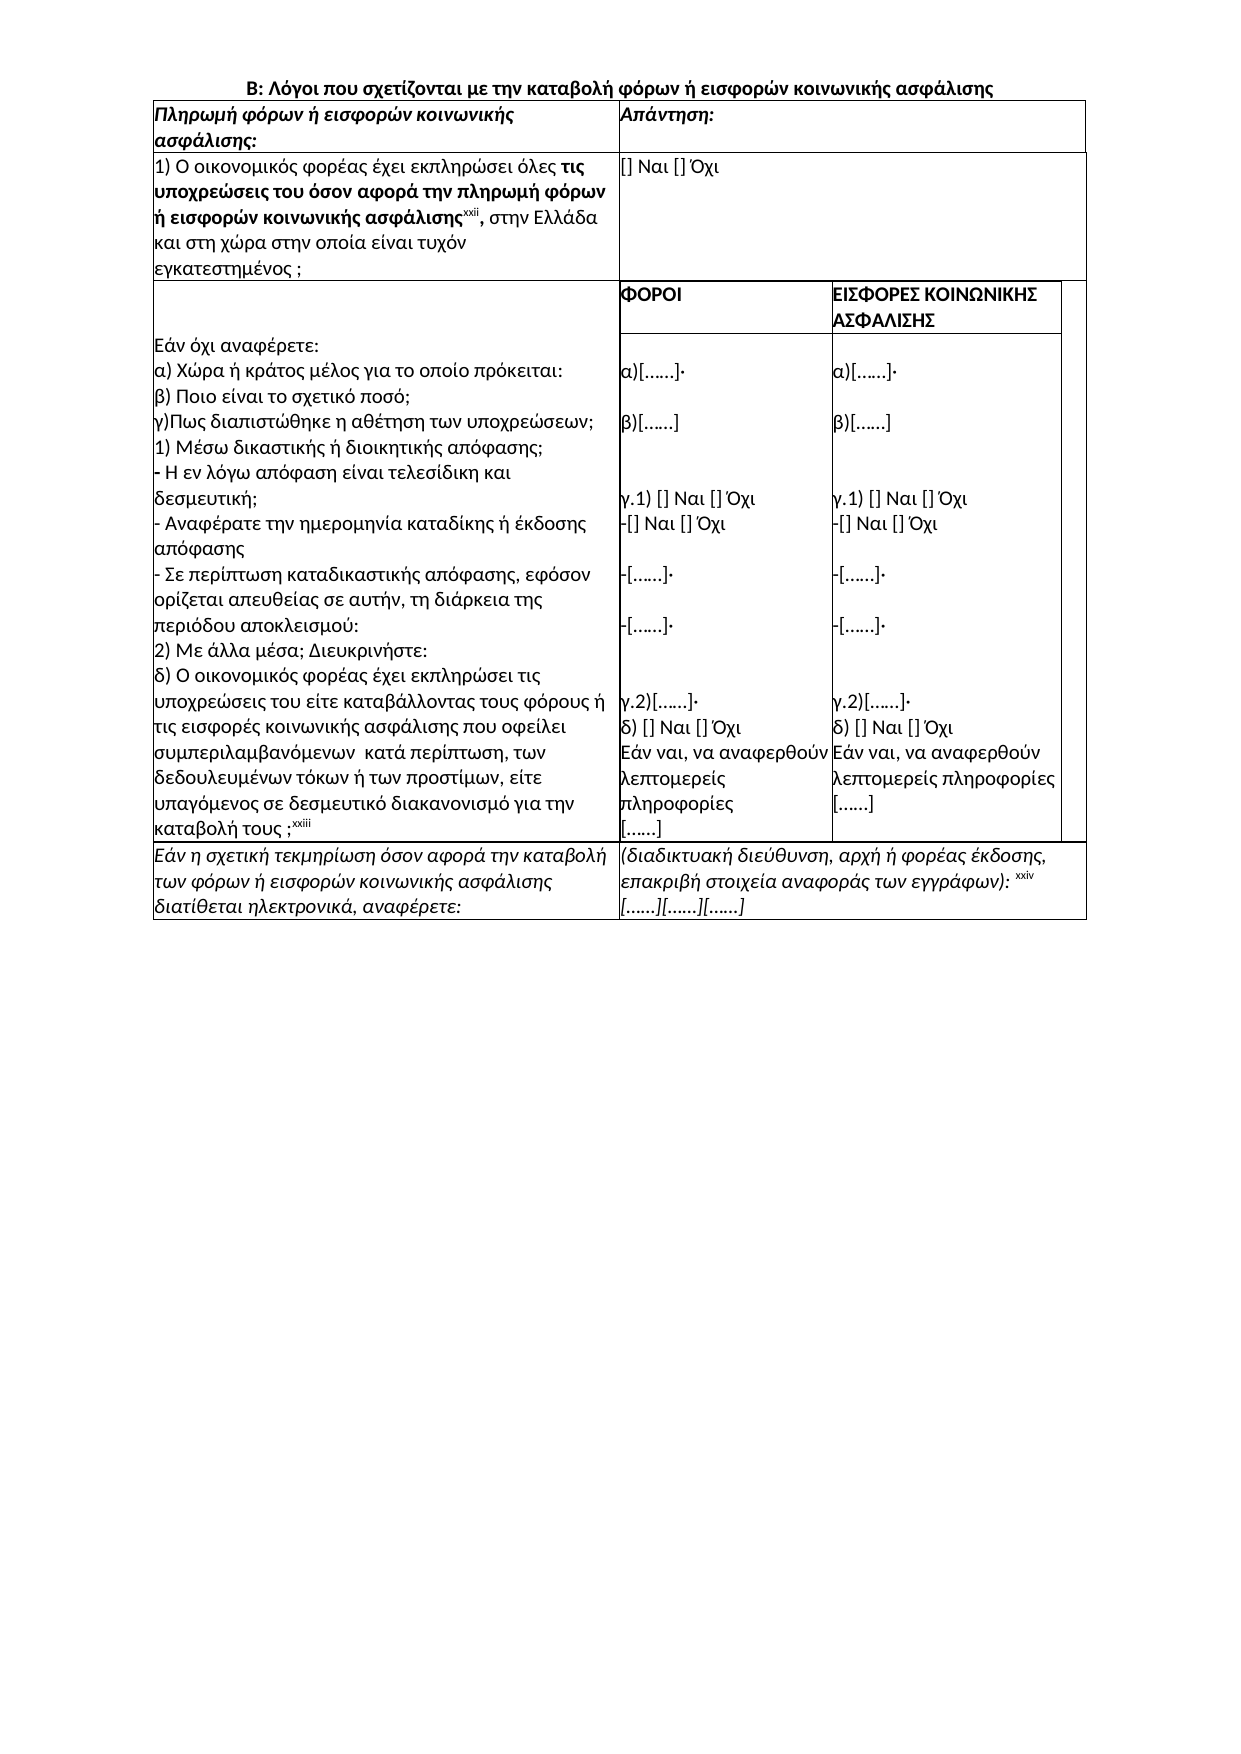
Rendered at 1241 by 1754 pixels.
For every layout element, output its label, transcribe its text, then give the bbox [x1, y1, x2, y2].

table_cell Εάν η σχετική τεκμηρίωση όσον αφορά την καταβολή των φόρων ή εισφορών κοινωνικής ασφάλισης διατίθεται ηλεκτρονικά, αναφέρετε: [154, 843, 619, 919]
table_cell (διαδικτυακή διεύθυνση, αρχή ή φορέας έκδοσης, επακριβή στοιχεία αναφοράς των εγγράφων): [……][……][……] [620, 843, 1086, 919]
table_cell [] Ναι [] Όχι [620, 153, 1086, 280]
table_cell 1) Ο οικονομικός φορέας έχει εκπληρώσει όλες τις υποχρεώσεις του όσον αφορά την πληρωμή φόρων ή εισφορών κοινωνικής ασφάλισης, στην Ελλάδα και στη χώρα στην οποία είναι τυχόν εγκατεστημένος ; [154, 153, 619, 280]
text Β: Λόγοι που σχετίζονται με την καταβολή φόρων ή εισφορών κοινωνικής ασφάλισης [118, 75, 1122, 100]
table_cell [1062, 281, 1086, 841]
table_cell [833, 334, 1061, 841]
table_header Πληρωμή φόρων ή εισφορών κοινωνικής ασφάλισης: [154, 101, 619, 152]
table_cell Εάν όχι αναφέρετε: α) Χώρα ή κράτος μέλος για το οποίο πρόκειται: β) Ποιο είναι το σχετικό ποσό; γ)Πως διαπιστώθηκε η αθέτηση των υποχρεώσεων; 1) Μέσω δικαστικής ή διοικητικής απόφασης; - Η εν λόγω απόφαση είναι τελεσίδικη και δεσμευτική; - Αναφέρατε την ημερομηνία καταδίκης ή έκδοσης απόφασης - Σε περίπτωση καταδικαστικής απόφασης, εφόσον ορίζεται απευθείας σε αυτήν, τη διάρκεια της περιόδου αποκλεισμού: 2) Με άλλα μέσα; Διευκρινήστε: δ) Ο οικονομικός φορέας έχει εκπληρώσει τις υποχρεώσεις του είτε καταβάλλοντας τους φόρους ή τις εισφορές κοινωνικής ασφάλισης που οφείλει συμπεριλαμβανόμενων κατά περίπτωση, των δεδουλευμένων τόκων ή των προστίμων, είτε υπαγόμενος σε δεσμευτικό διακανονισμό για την καταβολή τους ; [154, 281, 619, 841]
table_cell [833, 282, 1061, 333]
table_header Απάντηση: [620, 101, 1085, 152]
table_cell [621, 282, 832, 333]
table_cell [621, 334, 832, 841]
